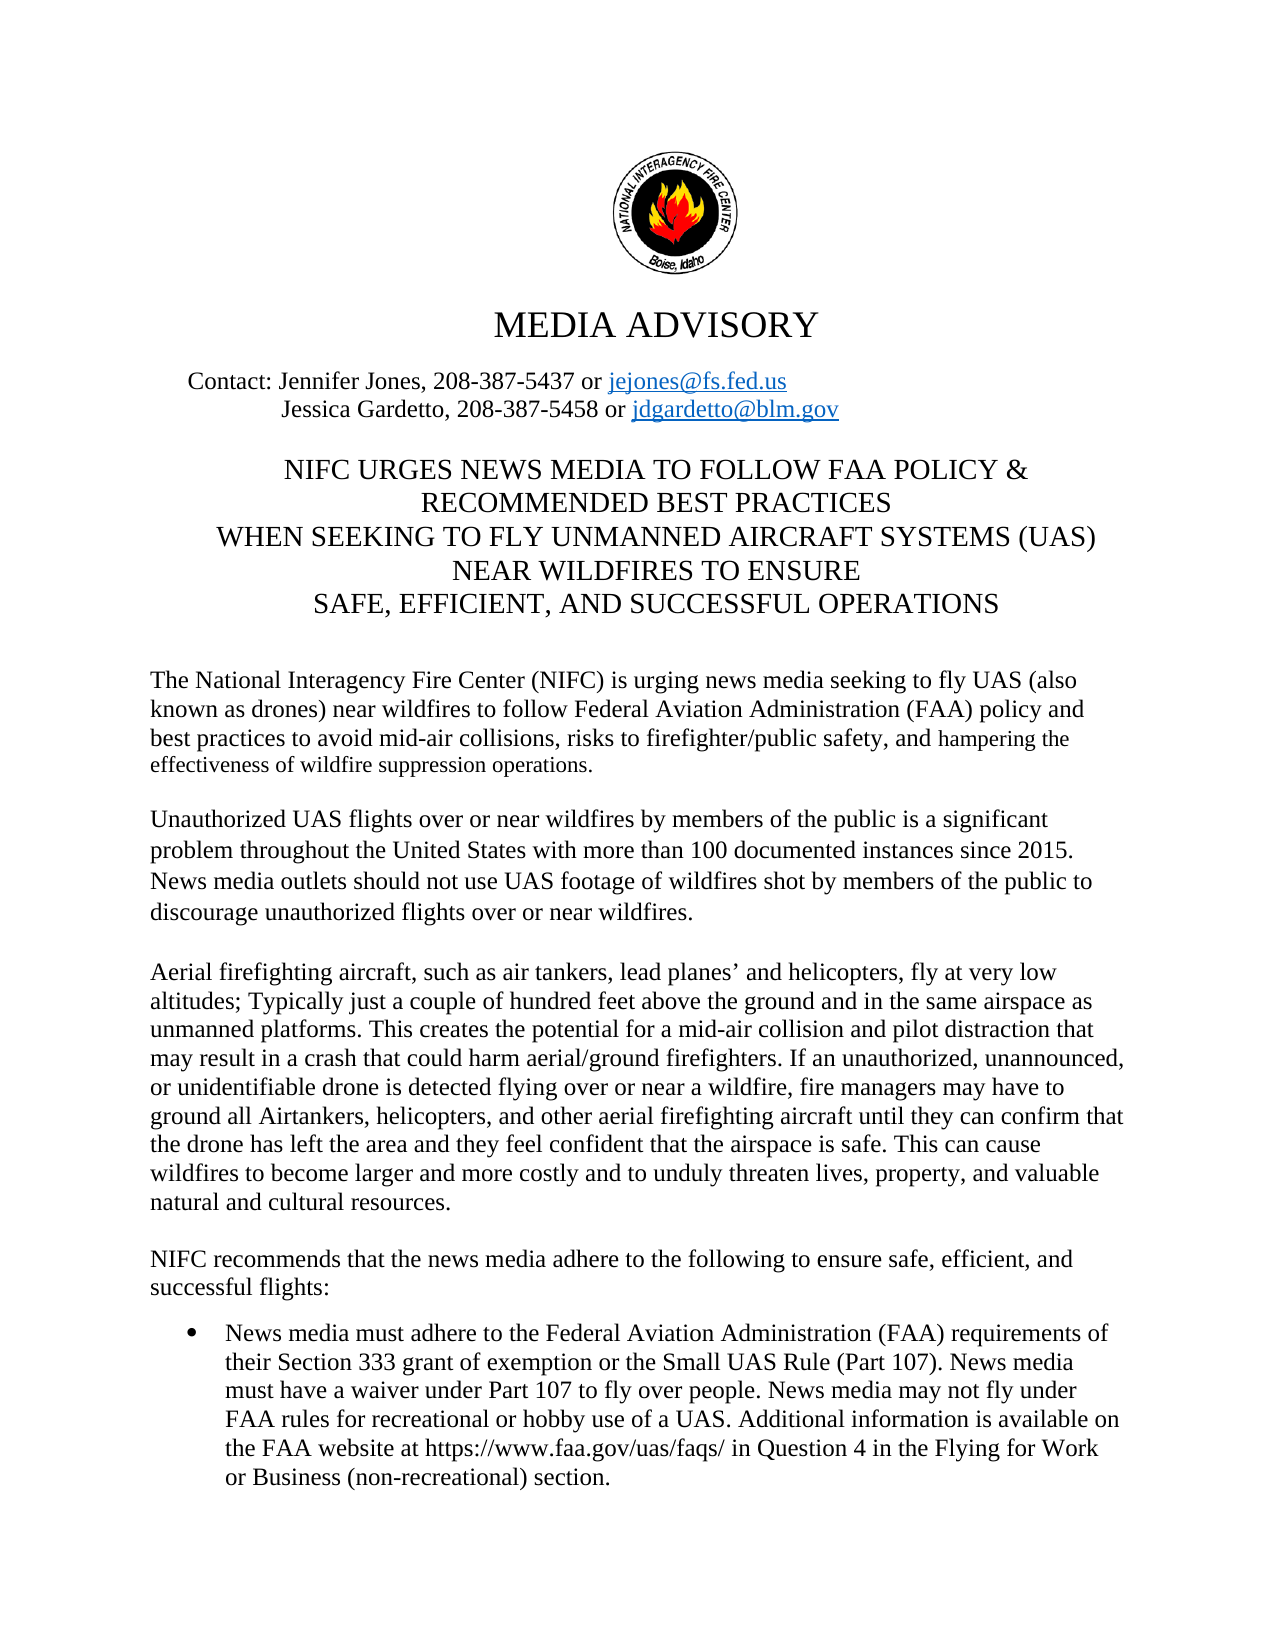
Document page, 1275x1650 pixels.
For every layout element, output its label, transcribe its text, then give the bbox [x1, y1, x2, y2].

text SAFE, EFFICIENT, AND SUCCESSFUL OPERATIONS [187, 586, 1125, 620]
text The National Interagency Fire Center (NIFC) is urging news media seeking to fly UAS (also known as drones) near wildfires to follow Federal Aviation Administration (FAA) policy and best practices to avoid mid-air collisions, risks to firefighter/public safety, and hampering the effectiveness of wildfire suppression operations. [150, 665, 1125, 778]
text Contact: Jennifer Jones, 208-387-5437 or jejones@fs.fed.us [187, 366, 1125, 394]
text Aerial firefighting aircraft, such as air tankers, lead planes’ and helicopters, fly at very low altitudes; Typically just a couple of hundred feet above the ground and in the same airspace as unmanned platforms. This creates the potential for a mid-air collision and pilot distraction that may result in a crash that could harm aerial/ground firefighters. If an unauthorized, unannounced, or unidentifiable drone is detected flying over or near a wildfire, fire managers may have to ground all Airtankers, helicopters, and other aerial firefighting aircraft until they can confirm that the drone has left the area and they feel confident that the airspace is safe. This can cause wildfires to become larger and more costly and to unduly threaten lives, property, and valuable natural and cultural resources. [150, 957, 1125, 1216]
text NIFC URGES NEWS MEDIA TO FOLLOW FAA POLICY & RECOMMENDED BEST PRACTICES [187, 452, 1125, 519]
picture [610, 150, 740, 275]
text Unauthorized UAS flights over or near wildfires by members of the public is a significant problem throughout the United States with more than 100 documented instances since 2015. News media outlets should not use UAS footage of wildfires shot by members of the public to discourage unauthorized flights over or near wildfires. [150, 804, 1125, 926]
text WHEN SEEKING TO FLY UNMANNED AIRCRAFT SYSTEMS (UAS) NEAR WILDFIRES TO ENSURE [187, 519, 1125, 586]
text MEDIA ADVISORY [187, 302, 1125, 346]
list News media must adhere to the Federal Aviation Administration (FAA) requirements of their Section 333 grant of exemption or the Small UAS Rule (Part 107). News media must have a waiver under Part 107 to fly over people. News media may not fly under FAA rules for recreational or hobby use of a UAS. Additional information is available on the FAA website at https://www.faa.gov/uas/faqs/ in Question 4 in the Flying for Work or Business (non-recreational) section. [187, 1318, 1125, 1490]
text NIFC recommends that the news media adhere to the following to ensure safe, efficient, and successful flights: [150, 1244, 1125, 1301]
text Jessica Gardetto, 208-387-5458 or jdgardetto@blm.gov [187, 394, 1125, 423]
